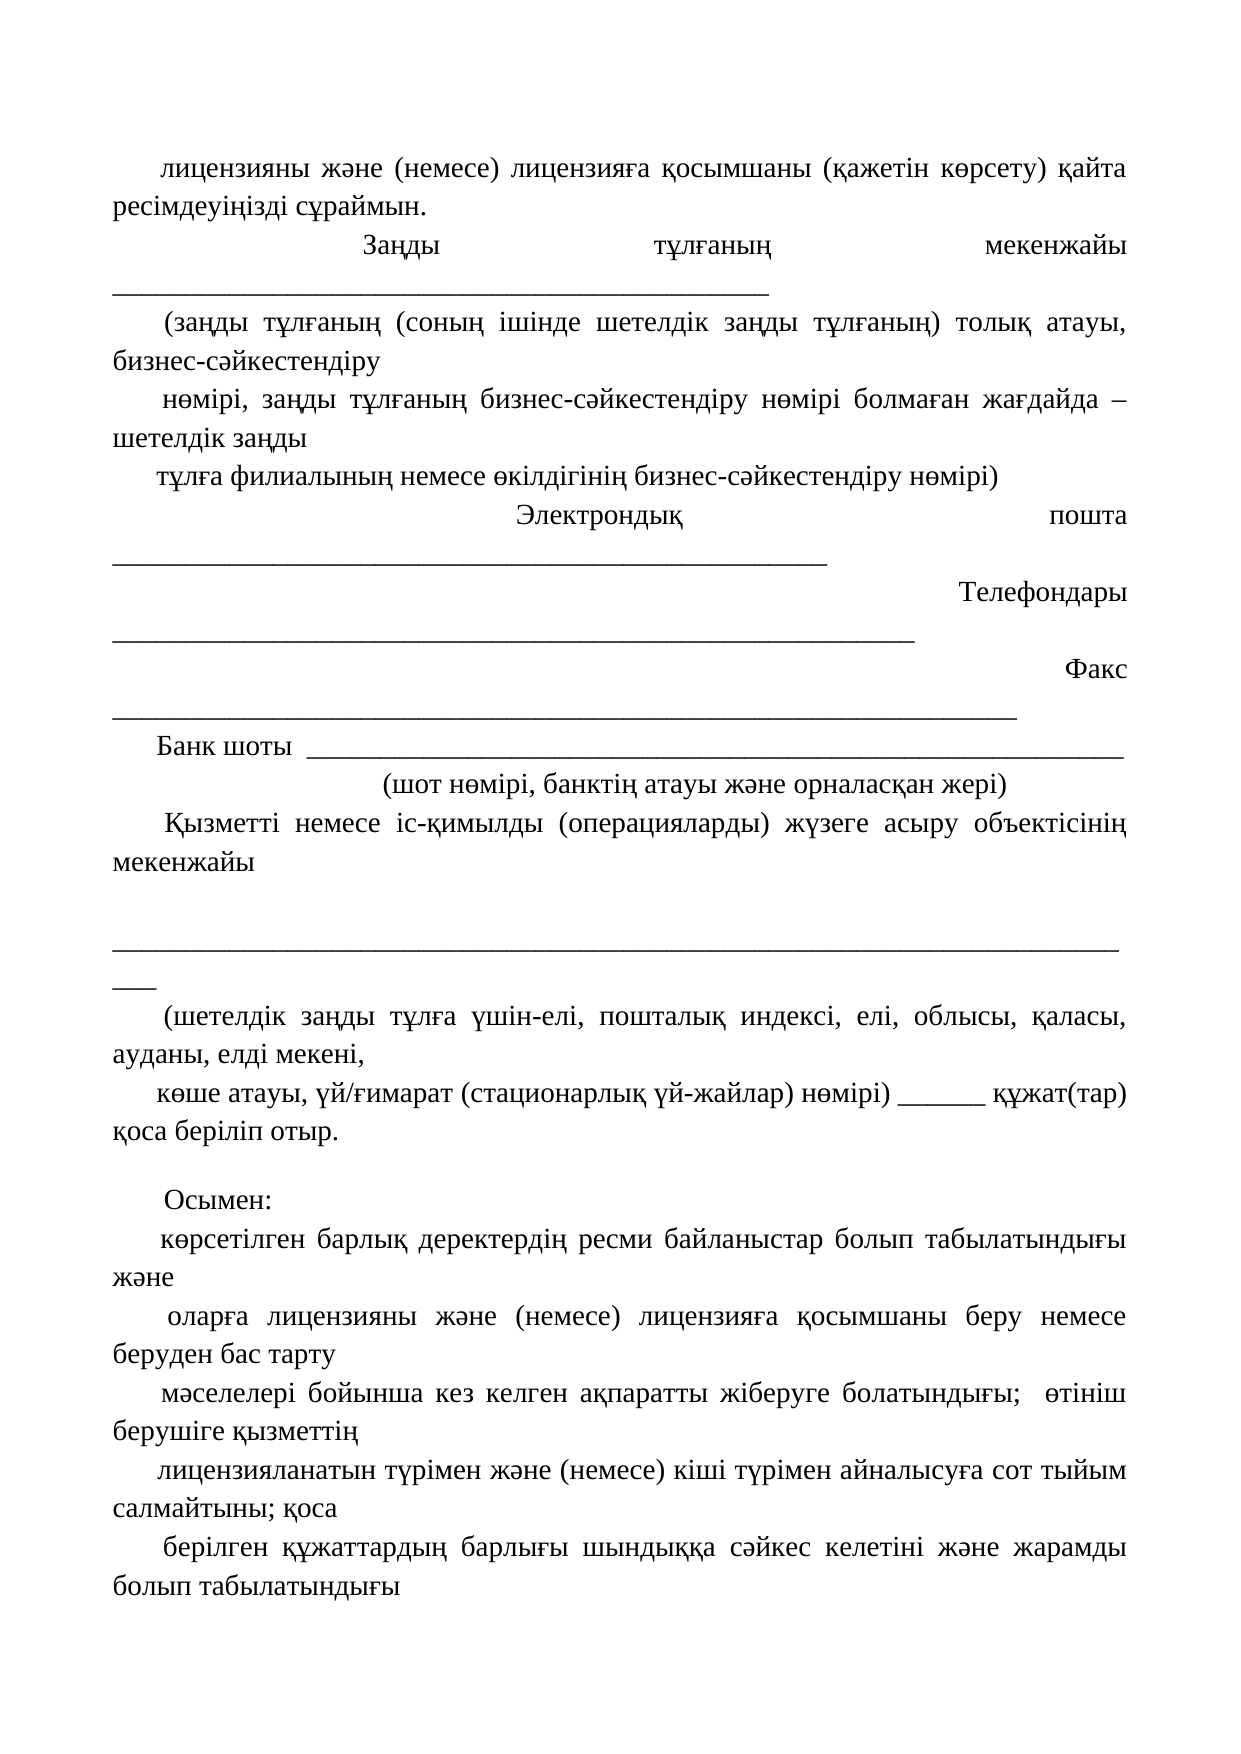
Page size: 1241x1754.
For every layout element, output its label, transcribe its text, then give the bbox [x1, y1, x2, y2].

text оларға лицензияны және (немесе) лицензияға қосымшаны беру немесе беруден бас тарту [112, 1298, 1128, 1370]
text Банк шоты ________________________________________________________ [112, 728, 1128, 762]
text Факс ______________________________________________________________ [112, 651, 1128, 723]
text (заңды тұлғаның (соның ішінде шетелдік заңды тұлғаның) толық атауы, бизнес-сәйкестендіру [112, 304, 1128, 376]
text Электрондық пошта _________________________________________________ [112, 497, 1128, 569]
text лицензияны және (немесе) лицензияға қосымшаны (қажетін көрсету) қайта ресімдеуіңізді сұраймын. [112, 150, 1128, 222]
text (шот нөмірі, банктiң атауы және орналасқан жерi) [112, 767, 1128, 800]
text көрсетілген барлық деректердің ресми байланыстар болып табылатындығы және [112, 1221, 1128, 1293]
text көше атауы, үй/ғимарат (стационарлық үй-жайлар) нөмірі) ______ құжат(тар) қоса беріліп отыр. [112, 1075, 1128, 1147]
text ________________________________________________________________________ [112, 882, 1128, 993]
text берілген құжаттардың барлығы шындыққа сәйкес келетіні және жарамды болып табылатындығы [112, 1529, 1128, 1601]
text нөмірі, заңды тұлғаның бизнес-сәйкестендіру нөмірі болмаған жағдайда – шетелдік заңды [112, 381, 1128, 453]
text Осымен: [112, 1182, 1128, 1216]
text (шетелдік заңды тұлға үшін-елі, пошталық индексі, елі, облысы, қаласы, ауданы, елді мекені, [112, 998, 1128, 1070]
text Қызметті немесе іс-қимылды (операцияларды) жүзеге асыру объектісінің мекенжайы [112, 805, 1128, 877]
text Заңды тұлғаның мекенжайы _____________________________________________ [112, 227, 1128, 299]
text Телефондары _______________________________________________________ [112, 574, 1128, 646]
text лицензияланатын түрімен және (немесе) кіші түрімен айналысуға сот тыйым салмайтыны; қоса [112, 1452, 1128, 1524]
text мәселелері бойынша кез келген ақпаратты жіберуге болатындығы; өтініш берушіге қызметтің [112, 1375, 1128, 1447]
text тұлға филиалының немесе өкілдігінің бизнес-сәйкестендіру нөмірі) [112, 458, 1128, 492]
